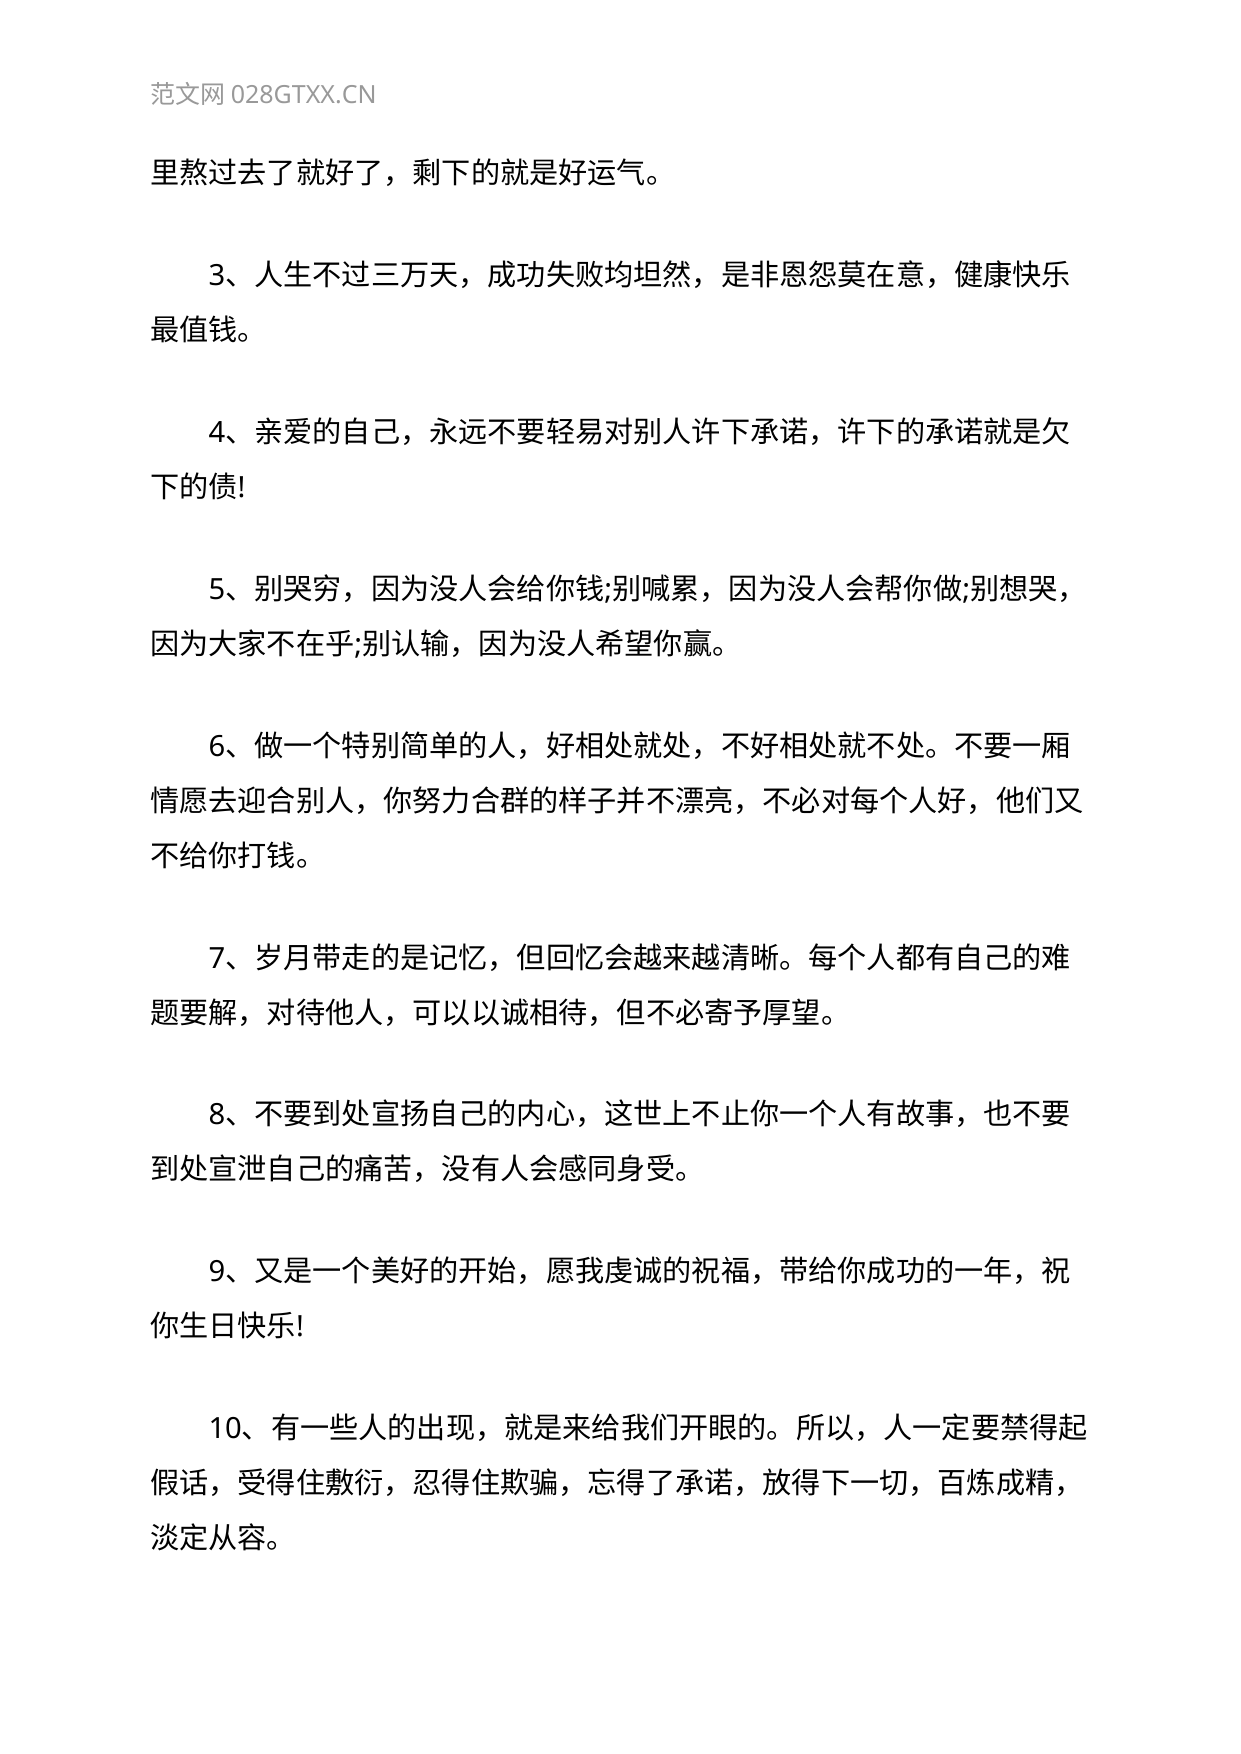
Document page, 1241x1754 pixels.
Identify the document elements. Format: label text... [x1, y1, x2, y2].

text 3、人生不过三万天，成功失败均坦然，是非恩怨莫在意，健康快乐最值钱。 [150, 252, 1090, 349]
text 7、岁月带走的是记忆，但回忆会越来越清晰。每个人都有自己的难题要解，对待他人，可以以诚相待，但不必寄予厚望。 [150, 934, 1090, 1031]
text 8、不要到处宣扬自己的内心，这世上不止你一个人有故事，也不要到处宣泄自己的痛苦，没有人会感同身受。 [150, 1091, 1090, 1188]
text 4、亲爱的自己，永远不要轻易对别人许下承诺，许下的承诺就是欠下的债! [150, 408, 1090, 506]
text 5、别哭穷，因为没人会给你钱;别喊累，因为没人会帮你做;别想哭，因为大家不在乎;别认输，因为没人希望你赢。 [150, 566, 1090, 663]
text 6、做一个特别简单的人，好相处就处，不好相处就不处。不要一厢情愿去迎合别人，你努力合群的样子并不漂亮，不必对每个人好，他们又不给你打钱。 [150, 722, 1090, 875]
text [150, 150, 1090, 192]
text 10、有一些人的出现，就是来给我们开眼的。所以，人一定要禁得起假话，受得住敷衍，忍得住欺骗，忘得了承诺，放得下一切，百炼成精，淡定从容。 [150, 1405, 1090, 1557]
text 9、又是一个美好的开始，愿我虔诚的祝福，带给你成功的一年，祝你生日快乐! [150, 1248, 1090, 1345]
